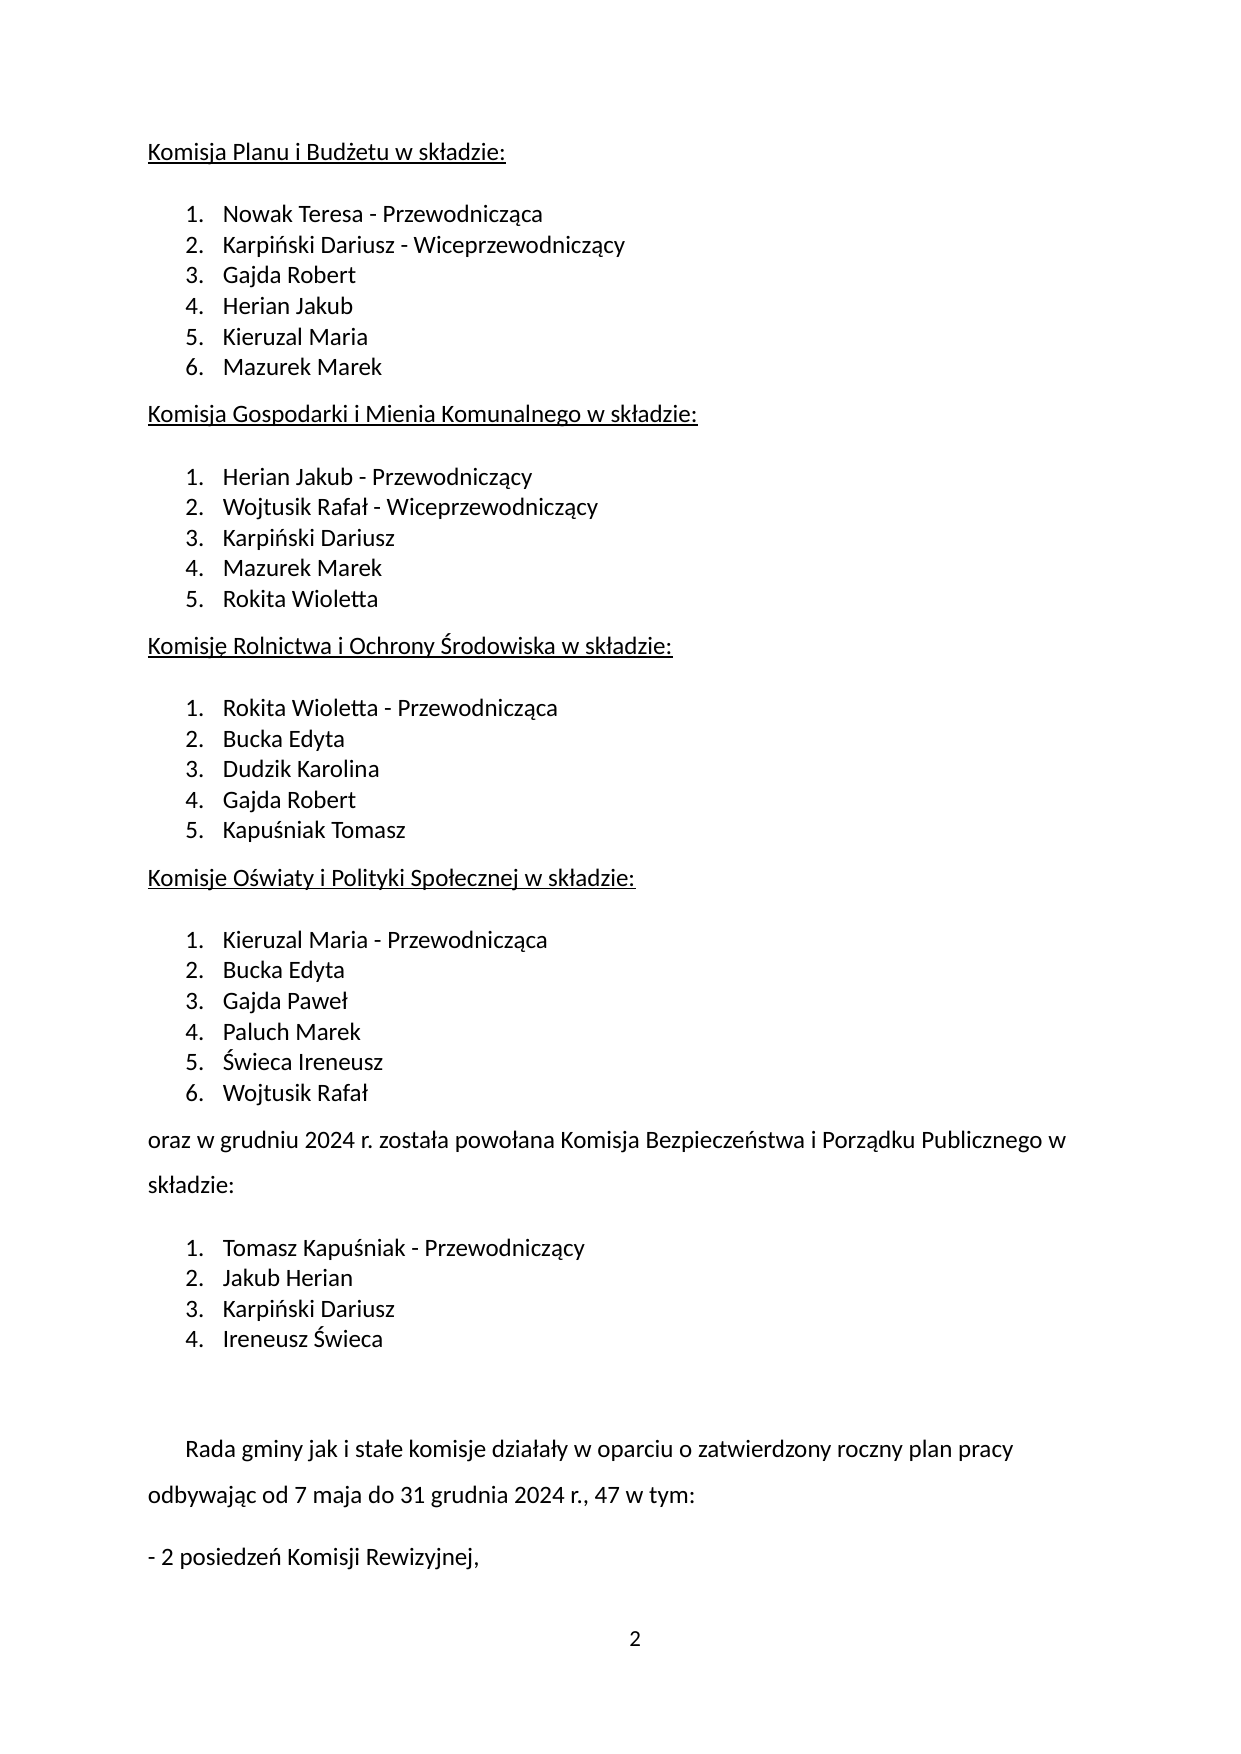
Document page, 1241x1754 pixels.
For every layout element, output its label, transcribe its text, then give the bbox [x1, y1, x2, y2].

list Ireneusz Świeca [185, 1324, 1122, 1354]
list Karpiński Dariusz [185, 1293, 1122, 1324]
list Rokita Wioletta [185, 583, 1122, 613]
list Bucka Edyta [185, 955, 1122, 985]
list Rokita Wioletta - Przewodnicząca [185, 692, 1122, 723]
list Bucka Edyta [185, 723, 1122, 753]
text Komisje Oświaty i Polityki Społecznej w składzie: [148, 862, 1122, 892]
list Wojtusik Rafał [185, 1077, 1122, 1107]
list Jakub Herian [185, 1263, 1122, 1293]
list Gajda Paweł [185, 985, 1122, 1016]
list Karpiński Dariusz - Wiceprzewodniczący [185, 229, 1122, 260]
list Kapuśniak Tomasz [185, 814, 1122, 845]
list Paluch Marek [185, 1016, 1122, 1046]
text Komisja Gospodarki i Mienia Komunalnego w składzie: [148, 398, 1122, 429]
list Gajda Robert [185, 260, 1122, 290]
list Wojtusik Rafał - Wiceprzewodniczący [185, 491, 1122, 522]
list Kieruzal Maria [185, 321, 1122, 351]
text Komisja Planu i Budżetu w składzie: [148, 136, 1122, 167]
list Dudzik Karolina [185, 753, 1122, 784]
list Świeca Ireneusz [185, 1046, 1122, 1077]
list Herian Jakub - Przewodniczący [185, 461, 1122, 491]
text oraz w grudniu 2024 r. została powołana Komisja Bezpieczeństwa i Porządku Publicznego w składzie: [148, 1124, 1122, 1200]
list Nowak Teresa - Przewodnicząca [185, 199, 1122, 229]
list Gajda Robert [185, 784, 1122, 814]
text Komisję Rolnictwa i Ochrony Środowiska w składzie: [148, 630, 1122, 661]
list Herian Jakub [185, 290, 1122, 321]
text Rada gminy jak i stałe komisje działały w oparciu o zatwierdzony roczny plan pracy odbywając od 7 maja do 31 grudnia 2024 r., 47 w tym: [148, 1433, 1122, 1509]
list Karpiński Dariusz [185, 522, 1122, 552]
list Mazurek Marek [185, 552, 1122, 583]
text - 2 posiedzeń Komisji Rewizyjnej, [148, 1541, 1122, 1572]
list Kieruzal Maria - Przewodnicząca [185, 924, 1122, 955]
list Mazurek Marek [185, 351, 1122, 382]
list Tomasz Kapuśniak - Przewodniczący [185, 1232, 1122, 1263]
